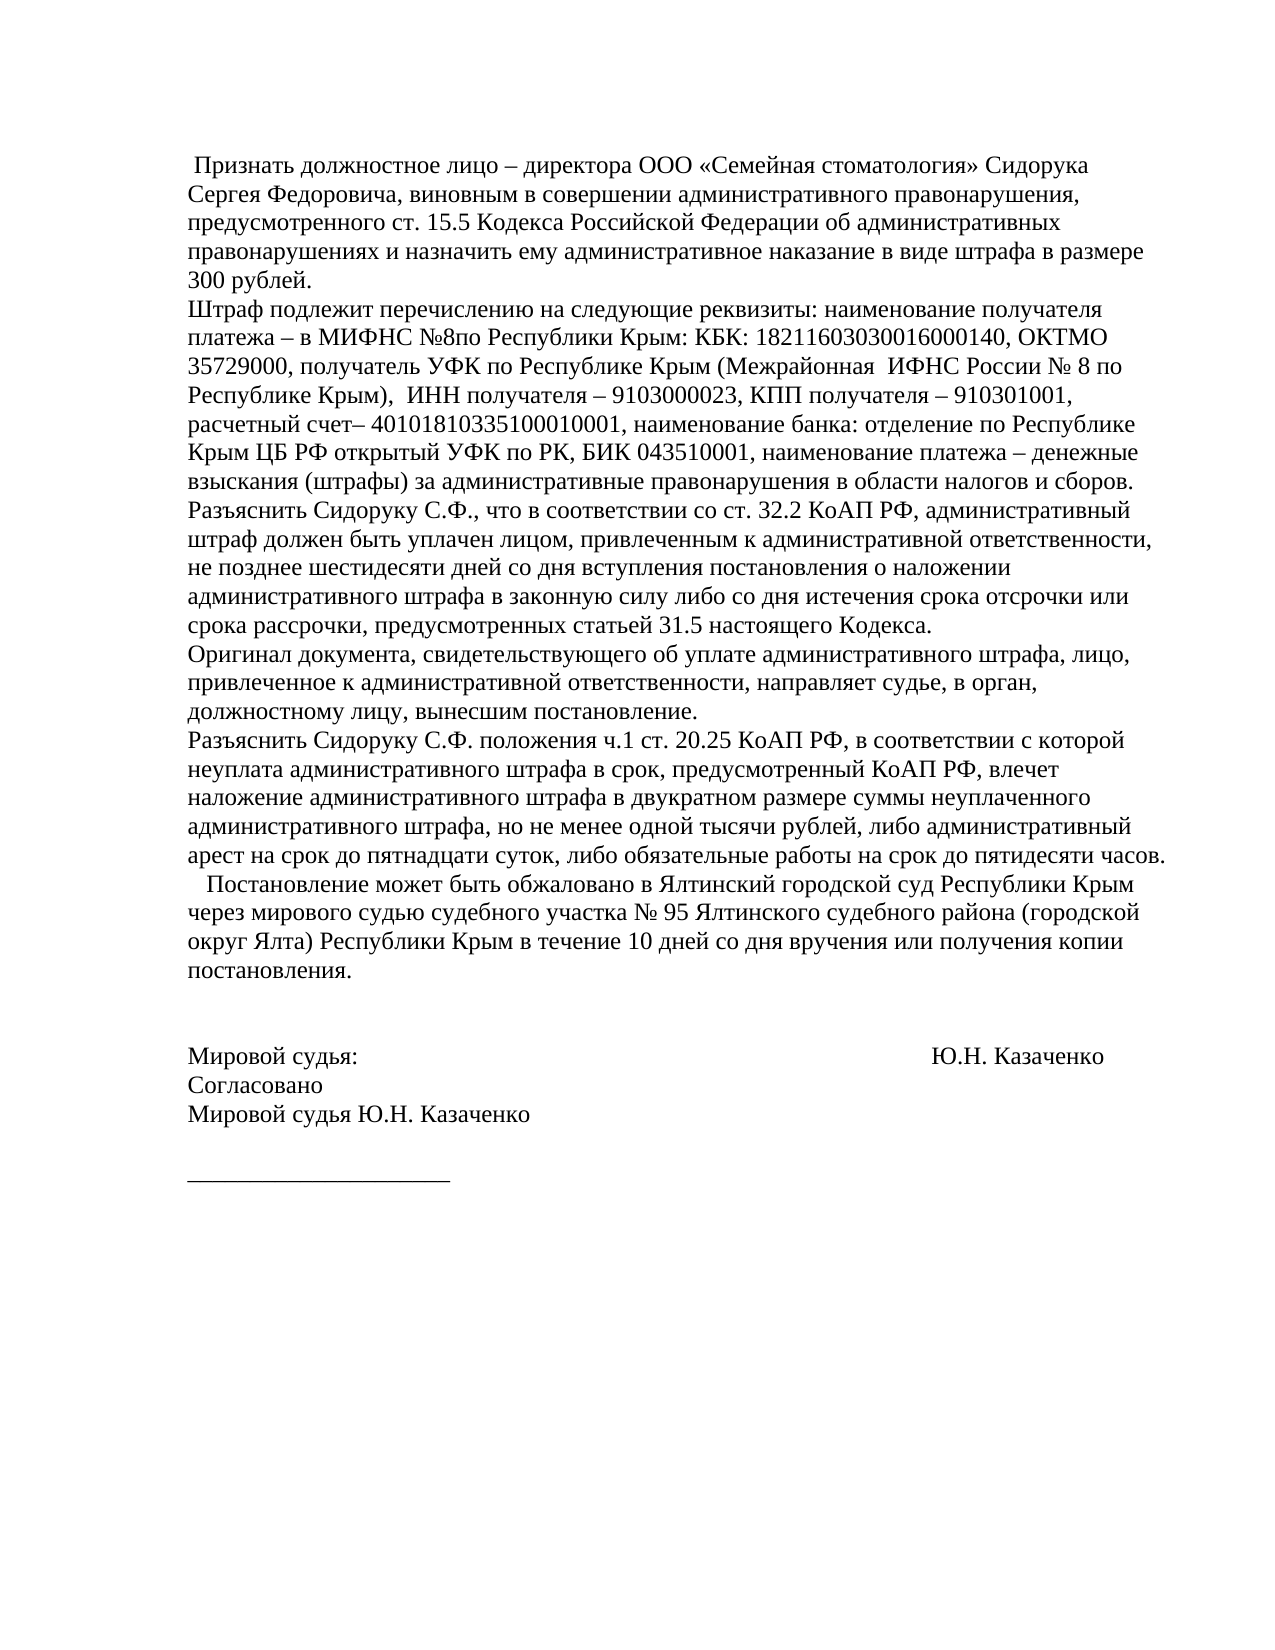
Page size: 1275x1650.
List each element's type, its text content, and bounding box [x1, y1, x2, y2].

text Постановление может быть обжаловано в Ялтинский городской суд Республики Крым через мирового судью судебного участка № 95 Ялтинского судебного района (городской округ Ялта) Республики Крым в течение 10 дней со дня вручения или получения копии постановления. [187, 869, 1167, 984]
text _____________________ [187, 1156, 1167, 1185]
text Оригинал документа, свидетельствующего об уплате административного штрафа, лицо, привлеченное к административной ответственности, направляет судье, в орган, должностному лицу, вынесшим постановление. [187, 639, 1167, 725]
text Мировой судья: Ю.Н. Казаченко [187, 1041, 1167, 1070]
text Разъяснить Сидоруку С.Ф. положения ч.1 ст. 20.25 КоАП РФ, в соответствии с которой неуплата административного штрафа в срок, предусмотренный КоАП РФ, влечет наложение административного штрафа в двукратном размере суммы неуплаченного административного штрафа, но не менее одной тысячи рублей, либо административный арест на срок до пятнадцати суток, либо обязательные работы на срок до пятидесяти часов. [187, 725, 1167, 869]
text Мировой судья Ю.Н. Казаченко [187, 1099, 1167, 1127]
text Штраф подлежит перечислению на следующие реквизиты: наименование получателя платежа – в МИФНС №8по Республики Крым: КБК: 18211603030016000140, ОКТМО 35729000, получатель УФК по Республике Крым (Межрайонная ИФНС России № 8 по Республике Крым), ИНН получателя – 9103000023, КПП получателя – 910301001, расчетный счет– 40101810335100010001, наименование банка: отделение по Республике Крым ЦБ РФ открытый УФК по РК, БИК 043510001, наименование платежа – денежные взыскания (штрафы) за административные правонарушения в области налогов и сборов. [187, 294, 1167, 495]
text Разъяснить Сидоруку С.Ф., что в соответствии со ст. 32.2 КоАП РФ, административный штраф должен быть уплачен лицом, привлеченным к административной ответственности, не позднее шестидесяти дней со дня вступления постановления о наложении административного штрафа в законную силу либо со дня истечения срока отсрочки или срока рассрочки, предусмотренных статьей 31.5 настоящего Кодекса. [187, 495, 1167, 639]
text Согласовано [187, 1070, 1167, 1099]
text Признать должностное лицо – директора ООО «Семейная стоматология» Сидорука Сергея Федоровича, виновным в совершении административного правонарушения, предусмотренного ст. 15.5 Кодекса Российской Федерации об административных правонарушениях и назначить ему административное наказание в виде штрафа в размере 300 рублей. [187, 150, 1167, 294]
